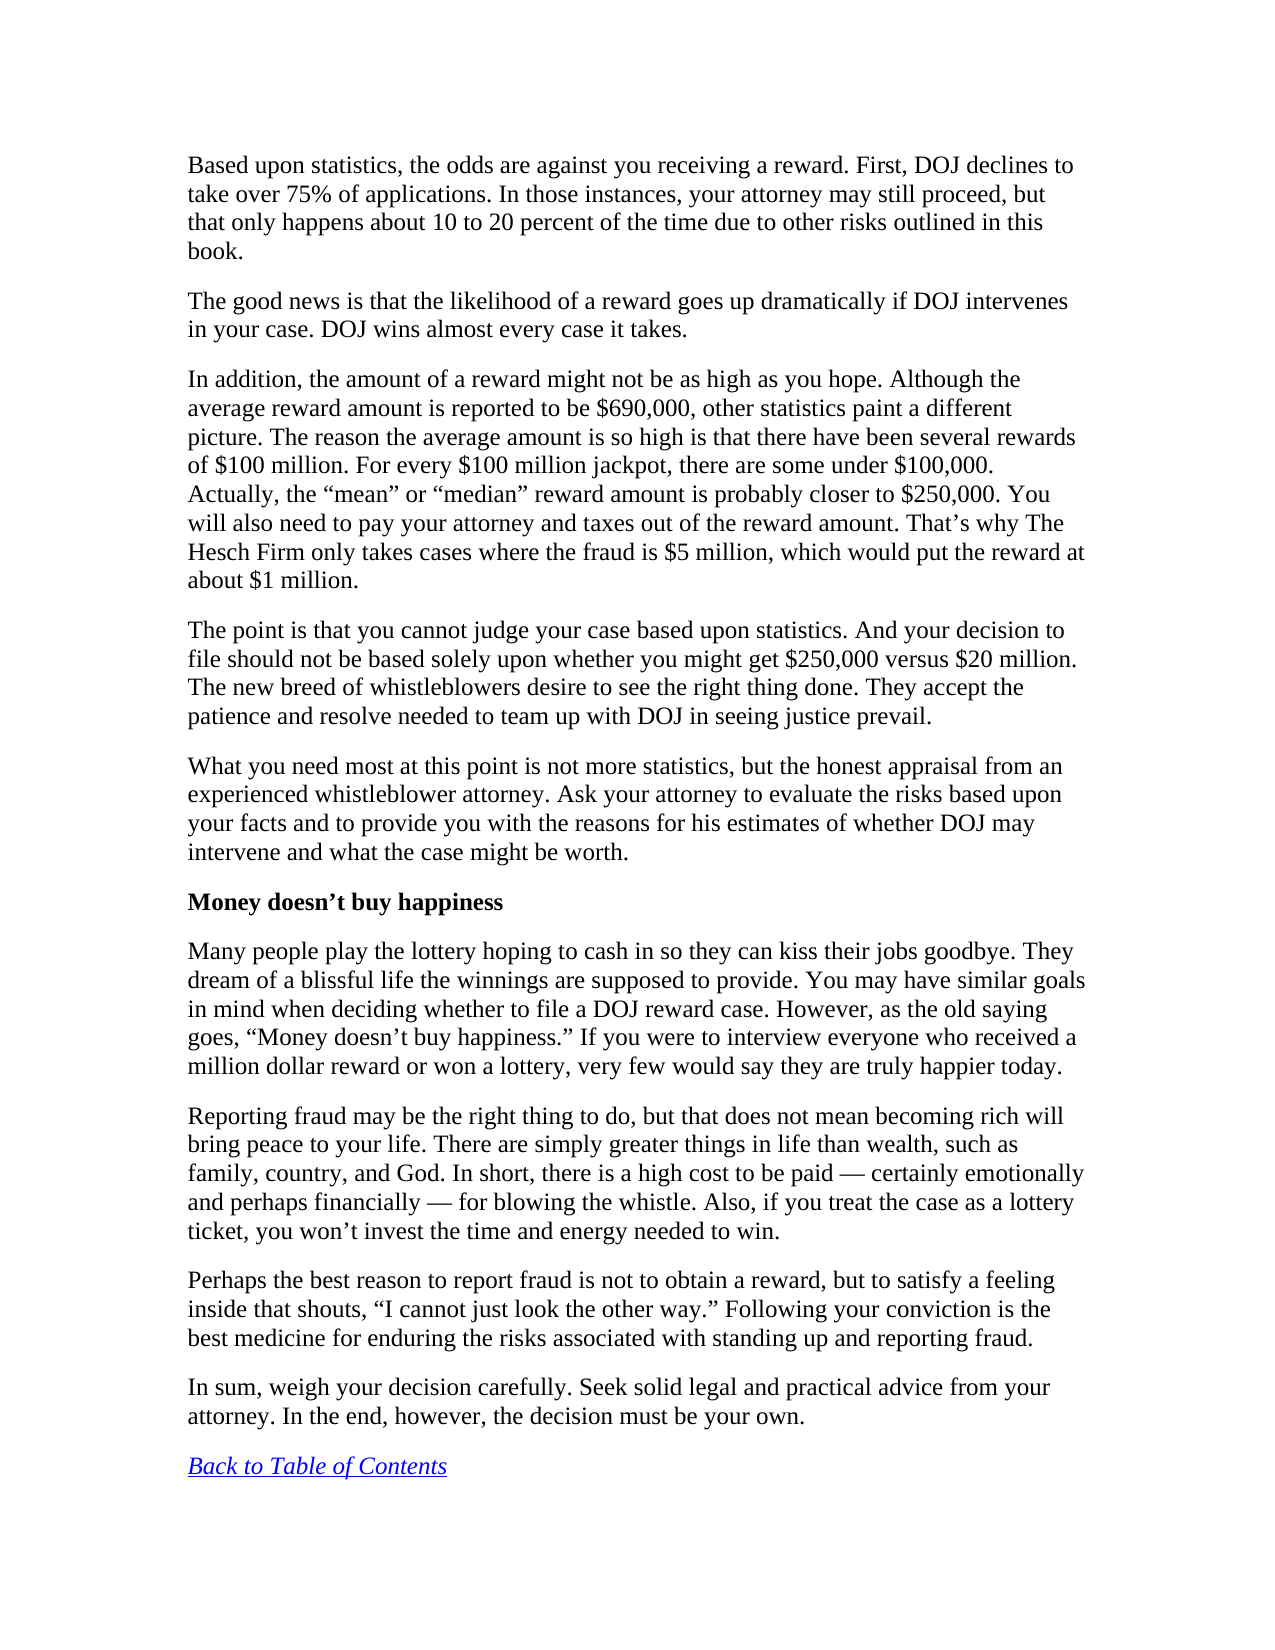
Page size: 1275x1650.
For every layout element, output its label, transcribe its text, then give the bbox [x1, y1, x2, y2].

text Many people play the lottery hoping to cash in so they can kiss their jobs goodbye. They dream of a blissful life the winnings are supposed to provide. You may have similar goals in mind when deciding whether to file a DOJ reward case. However, as the old saying goes, “Money doesn’t buy happiness.” If you were to interview everyone who received a million dollar reward or won a lottery, very few would say they are truly happier today. [187, 936, 1087, 1080]
text Perhaps the best reason to report fraud is not to obtain a reward, but to satisfy a feeling inside that shouts, “I cannot just look the other way.” Following your conviction is the best medicine for enduring the risks associated with standing up and reporting fraud. [187, 1265, 1087, 1352]
text The point is that you cannot judge your case based upon statistics. And your decision to file should not be based solely upon whether you might get $250,000 versus $20 million. The new breed of whistleblowers desire to see the right thing done. They accept the patience and resolve needed to team up with DOJ in seeing justice prevail. [187, 615, 1087, 730]
text In sum, weigh your decision carefully. Seek solid legal and practical advice from your attorney. In the end, however, the decision must be your own. [187, 1372, 1087, 1430]
text What you need most at this point is not more statistics, but the honest appraisal from an experienced whistleblower attorney. Ask your attorney to evaluate the risks based upon your facts and to provide you with the reasons for his estimates of whether DOJ may intervene and what the case might be worth. [187, 751, 1087, 866]
text Reporting fraud may be the right thing to do, but that does not mean becoming rich will bring peace to your life. There are simply greater things in life than wealth, such as family, country, and God. In short, there is a high cost to be paid — certainly emotionally and perhaps financially — for blowing the whistle. Also, if you treat the case as a lottery ticket, you won’t invest the time and energy needed to win. [187, 1101, 1087, 1244]
text Based upon statistics, the odds are against you receiving a reward. First, DOJ declines to take over 75% of applications. In those instances, your attorney may still proceed, but that only happens about 10 to 20 percent of the time due to other risks outlined in this book. [187, 150, 1087, 265]
text The good news is that the likelihood of a reward goes up dramatically if DOJ intervenes in your case. DOJ wins almost every case it takes. [187, 286, 1087, 343]
text In addition, the amount of a reward might not be as high as you hope. Although the average reward amount is reported to be $690,000, other statistics paint a different picture. The reason the average amount is so high is that there have been several rewards of $100 million. For every $100 million jackpot, there are some under $100,000. Actually, the “mean” or “median” reward amount is probably closer to $250,000. You will also need to pay your attorney and taxes out of the reward amount. That’s why The Hesch Firm only takes cases where the fraud is $5 million, which would put the reward at about $1 million. [187, 364, 1087, 594]
text Money doesn’t buy happiness [187, 887, 1087, 915]
text Back to Table of Contents [187, 1451, 1087, 1479]
